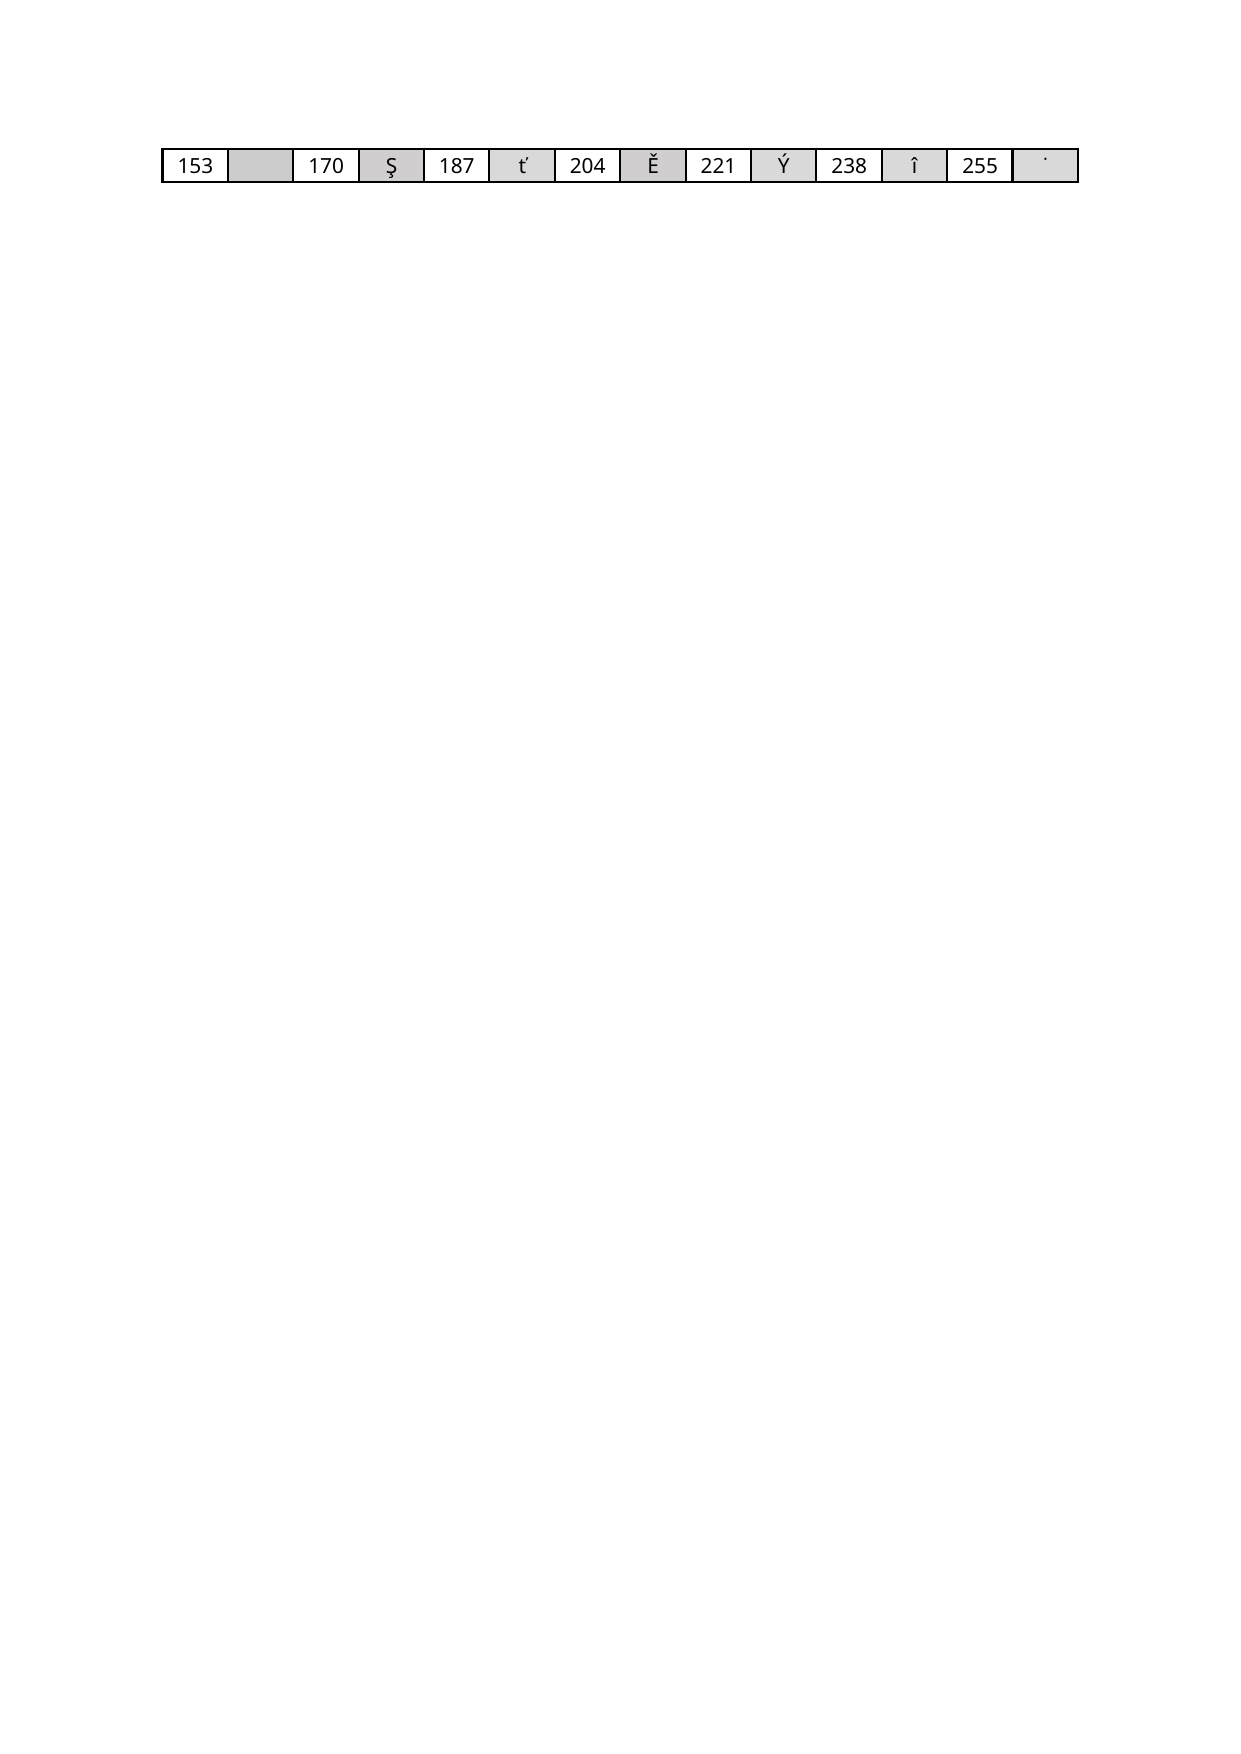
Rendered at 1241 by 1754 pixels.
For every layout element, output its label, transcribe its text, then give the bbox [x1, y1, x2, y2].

table_cell 221 [687, 150, 750, 181]
table_cell ť [490, 150, 554, 181]
table_cell ˙ [1014, 150, 1077, 181]
table_cell 238 [817, 150, 881, 181]
table_cell Ě [621, 150, 685, 181]
table_cell 153 [164, 150, 227, 181]
table_cell î [883, 150, 946, 181]
table_cell 170 [294, 150, 358, 181]
table_cell 255 [948, 150, 1011, 181]
table_cell Ş [360, 150, 423, 181]
table_cell 204 [556, 150, 619, 181]
table_cell Ý [752, 150, 815, 181]
table_cell [229, 150, 292, 181]
table_cell 187 [425, 150, 488, 181]
